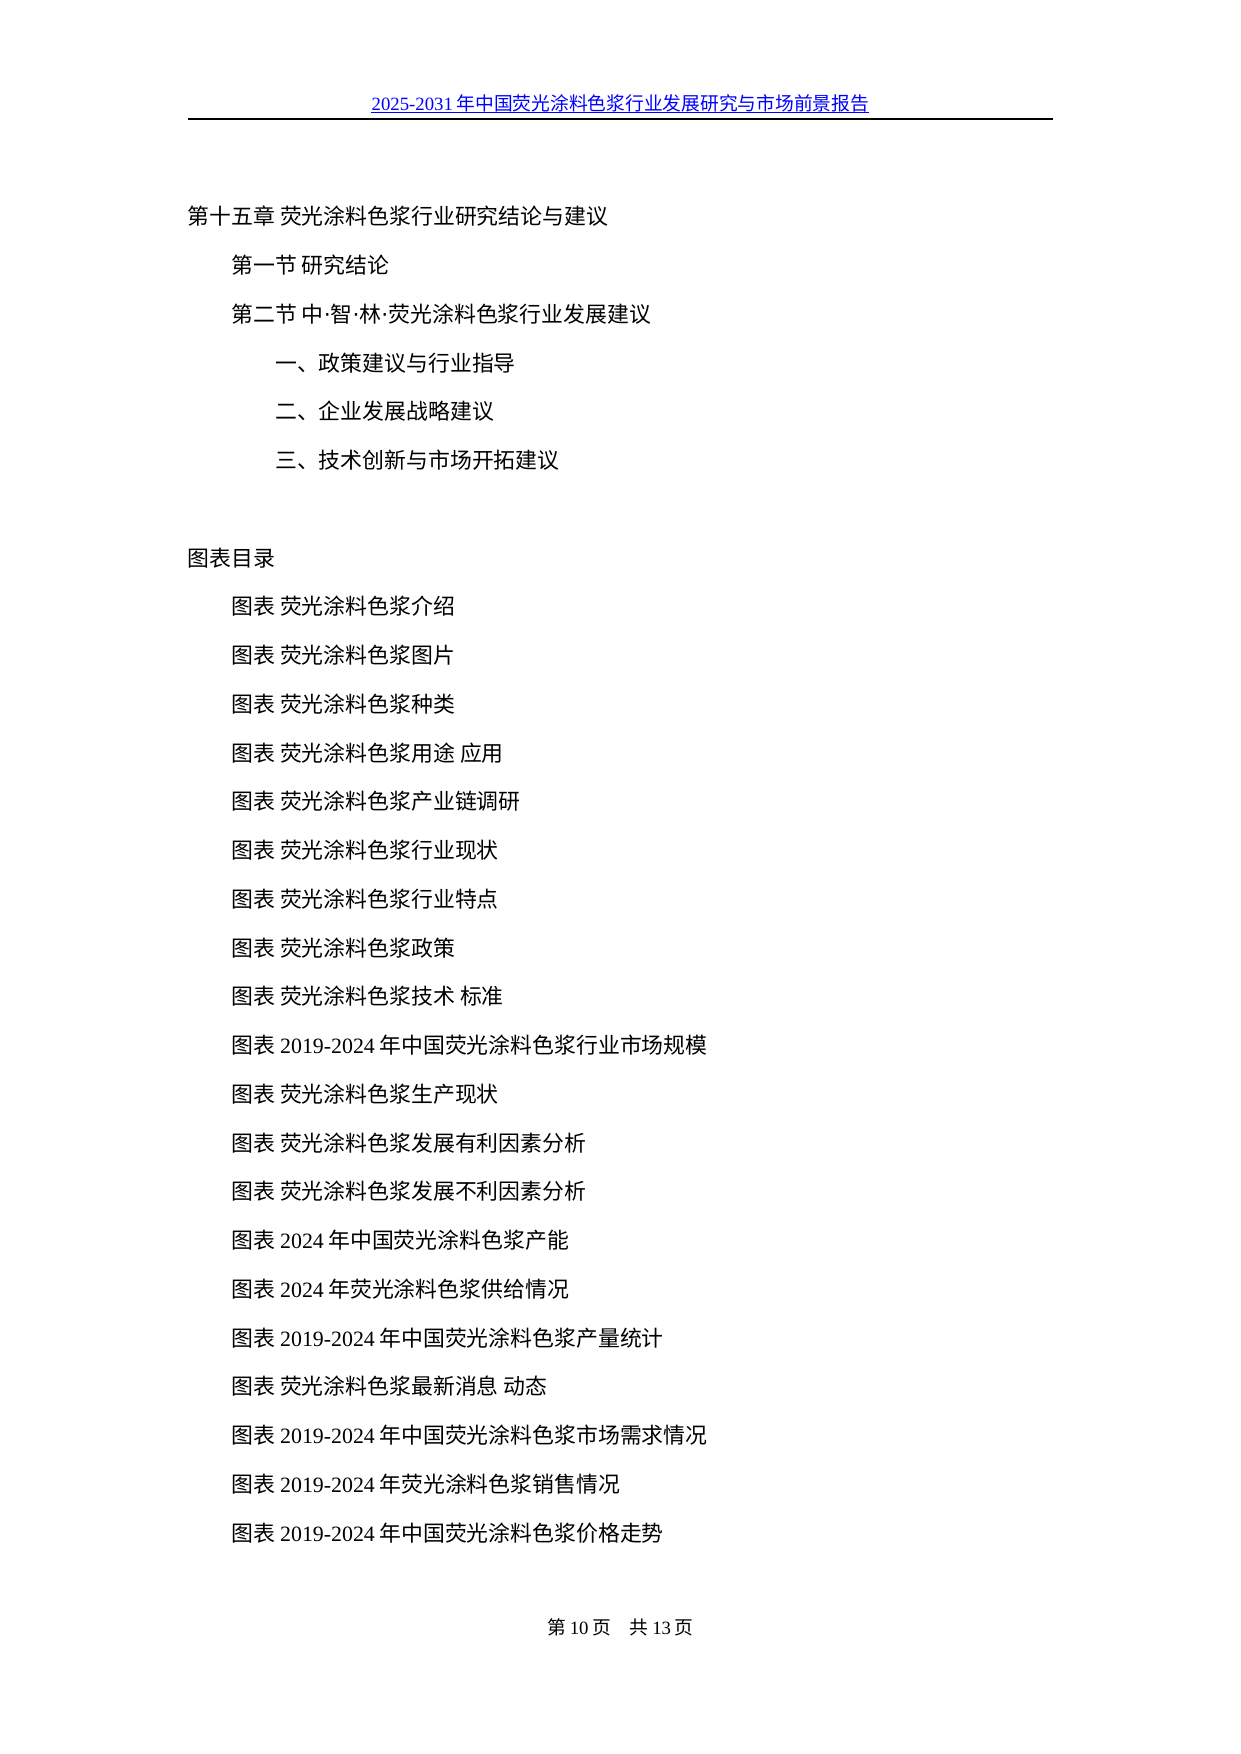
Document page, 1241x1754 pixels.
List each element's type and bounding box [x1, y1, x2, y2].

text [187, 150, 1053, 1548]
